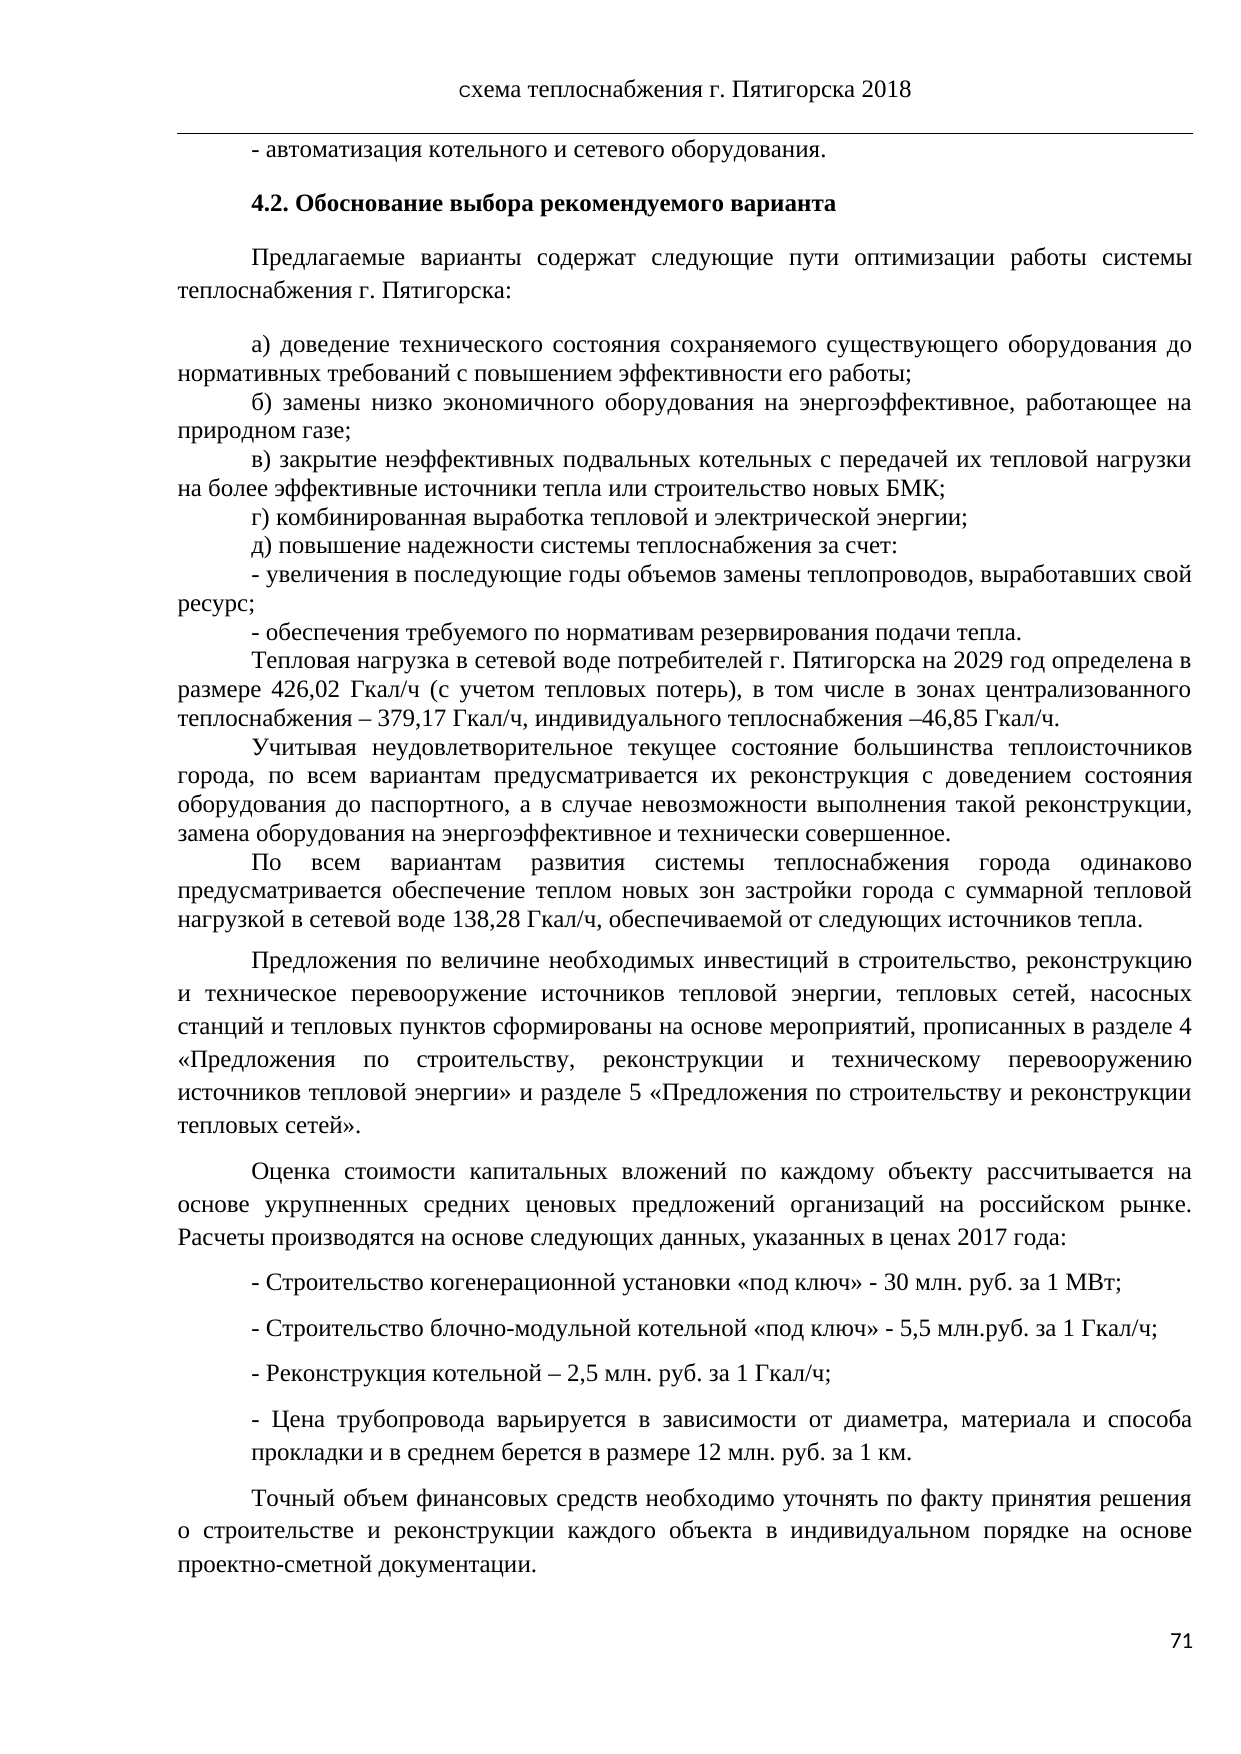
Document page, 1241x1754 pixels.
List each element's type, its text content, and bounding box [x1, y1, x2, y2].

text г) комбинированная выработка тепловой и электрической энергии; [177, 502, 1193, 530]
text По всем вариантам развития системы теплоснабжения города одинаково предусматривается обеспечение теплом новых зон застройки города с суммарной тепловой нагрузкой в сетевой воде 138,28 Гкал/ч, обеспечиваемой от следующих источников тепла. [177, 847, 1193, 933]
text Точный объем финансовых средств необходимо уточнять по факту принятия решения о строительстве и реконструкции каждого объекта в индивидуальном порядке на основе проектно-сметной документации. [177, 1483, 1193, 1577]
text а) доведение технического состояния сохраняемого существующего оборудования до нормативных требований с повышением эффективности его работы; [177, 329, 1193, 387]
text Оценка стоимости капитальных вложений по каждому объекту рассчитывается на основе укрупненных средних ценовых предложений организаций на российском рынке. Расчеты производятся на основе следующих данных, указанных в ценах 2017 года: [177, 1156, 1193, 1251]
text Предлагаемые варианты содержат следующие пути оптимизации работы системы теплоснабжения г. Пятигорска: [177, 242, 1193, 304]
text - Строительство когенерационной установки «под ключ» - 30 млн. руб. за 1 МВт; [177, 1267, 1193, 1296]
text Предложения по величине необходимых инвестиций в строительство, реконструкцию и техническое перевооружение источников тепловой энергии, тепловых сетей, насосных станций и тепловых пунктов сформированы на основе мероприятий, прописанных в разделе 4 «Предложения по строительству, реконструкции и техническому перевооружению источников тепловой энергии» и разделе 5 «Предложения по строительству и реконструкции тепловых сетей». [177, 945, 1193, 1139]
text Учитывая неудовлетворительное текущее состояние большинства теплоисточников города, по всем вариантам предусматривается их реконструкция с доведением состояния оборудования до паспортного, а в случае невозможности выполнения такой реконструкции, замена оборудования на энергоэффективное и технически совершенное. [177, 732, 1193, 847]
text Тепловая нагрузка в сетевой воде потребителей г. Пятигорска на 2029 год определена в размере 426,02 Гкал/ч (с учетом тепловых потерь), в том числе в зонах централизованного теплоснабжения – 379,17 Гкал/ч, индивидуального теплоснабжения –46,85 Гкал/ч. [177, 645, 1193, 732]
text - увеличения в последующие годы объемов замены теплопроводов, выработавших свой ресурс; [177, 559, 1193, 617]
text - автоматизация котельного и сетевого оборудования. [177, 134, 1193, 163]
text - обеспечения требуемого по нормативам резервирования подачи тепла. [177, 617, 1193, 645]
text - Строительство блочно-модульной котельной «под ключ» - 5,5 млн.руб. за 1 Гкал/ч; [177, 1313, 1193, 1342]
text - Реконструкция котельной – 2,5 млн. руб. за 1 Гкал/ч; [177, 1358, 1193, 1387]
text в) закрытие неэффективных подвальных котельных с передачей их тепловой нагрузки на более эффективные источники тепла или строительство новых БМК; [177, 444, 1193, 502]
text д) повышение надежности системы теплоснабжения за счет: [177, 530, 1193, 559]
text - Цена трубопровода варьируется в зависимости от диаметра, материала и способа прокладки и в среднем берется в размере 12 млн. руб. за 1 км. [177, 1404, 1193, 1466]
text 4.2. Обоснование выбора рекомендуемого варианта [177, 188, 1193, 217]
text б) замены низко экономичного оборудования на энергоэффективное, работающее на природном газе; [177, 387, 1193, 444]
